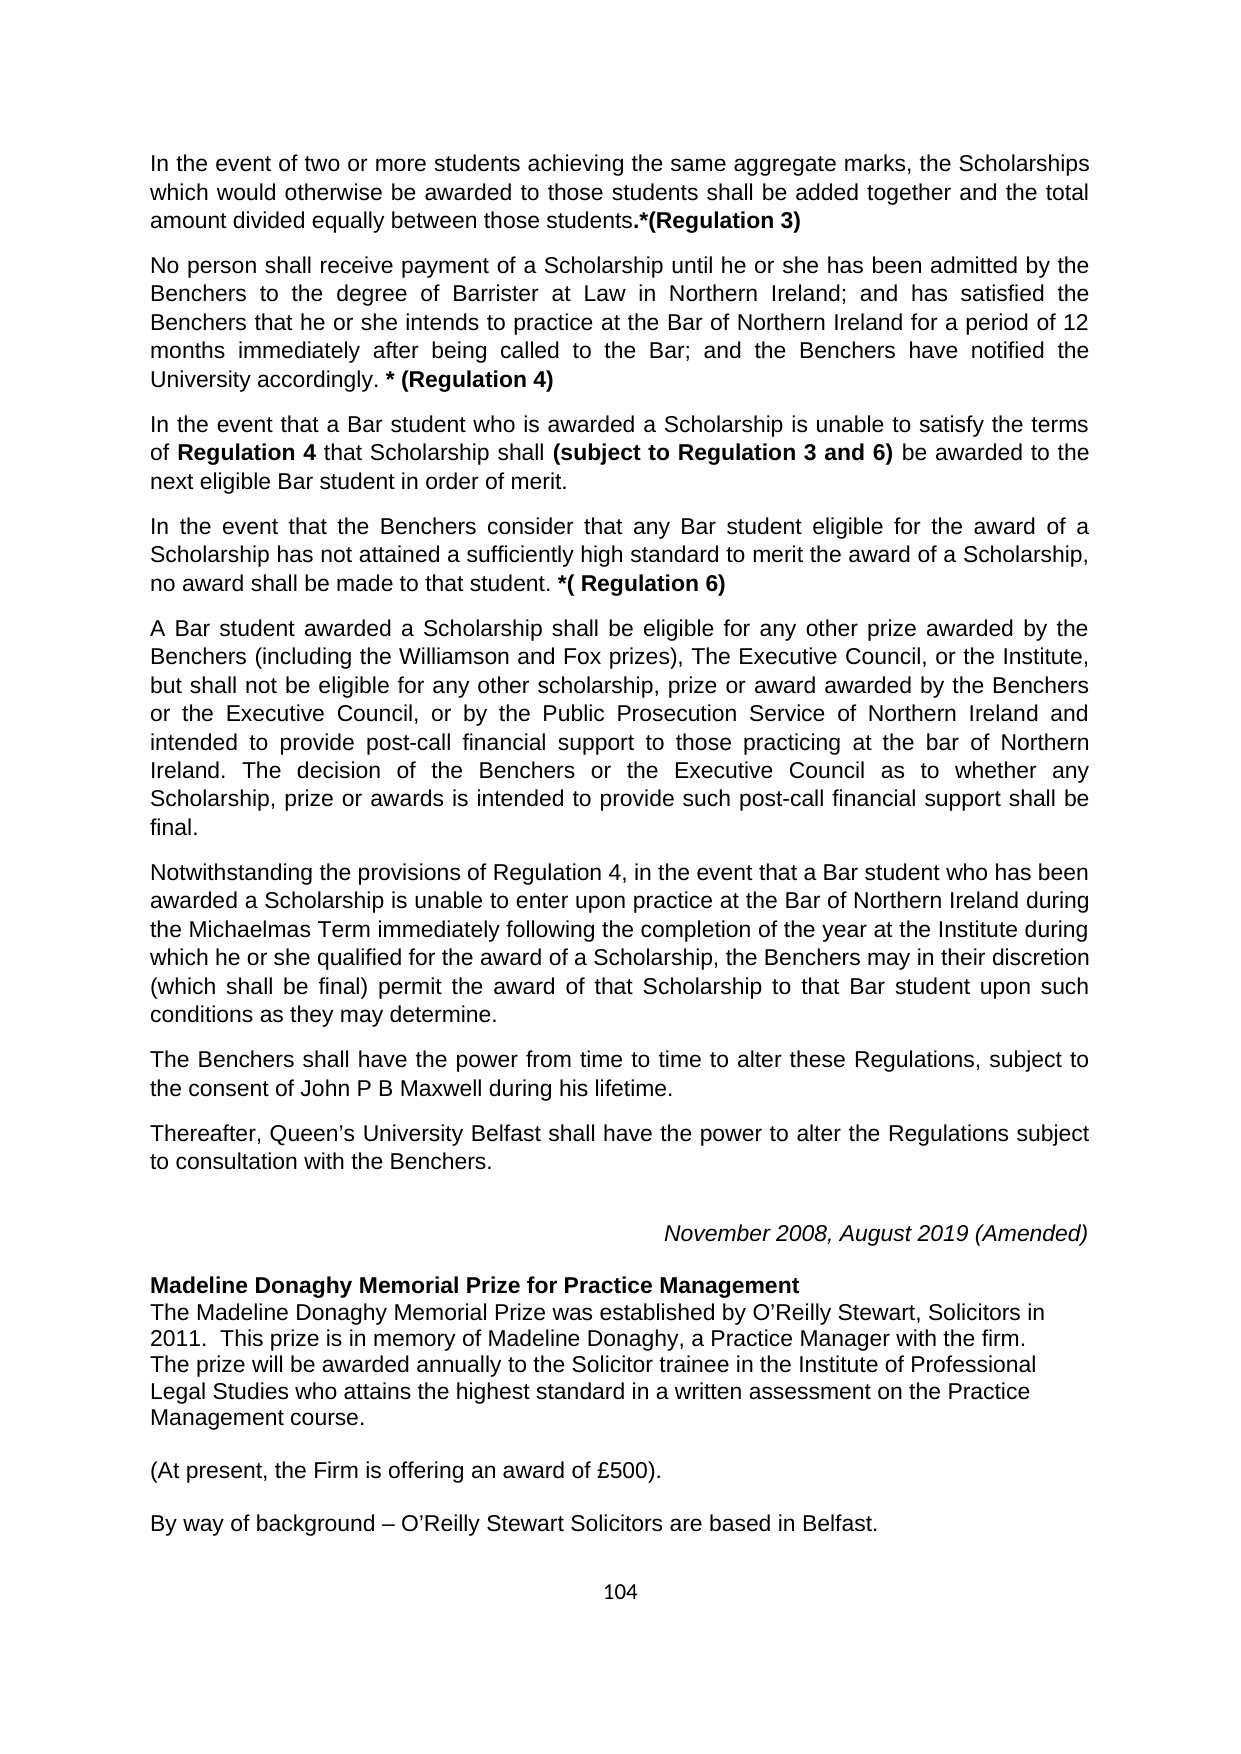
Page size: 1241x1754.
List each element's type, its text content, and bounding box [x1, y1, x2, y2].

text A Bar student awarded a Scholarship shall be eligible for any other prize awarded by the Benchers (including the Williamson and Fox prizes), The Executive Council, or the Institute, but shall not be eligible for any other scholarship, prize or award awarded by the Benchers or the Executive Council, or by the Public Prosecution Service of Northern Ireland and intended to provide post-call financial support to those practicing at the bar of Northern Ireland. The decision of the Benchers or the Executive Council as to whether any Scholarship, prize or awards is intended to provide such post-call financial support shall be final. [150, 615, 1090, 840]
text The Benchers shall have the power from time to time to alter these Regulations, subject to the consent of John P B Maxwell during his lifetime. [150, 1046, 1090, 1101]
text (At present, the Firm is offering an award of £500). [150, 1457, 1090, 1483]
text In the event that a Bar student who is awarded a Scholarship is unable to satisfy the terms of Regulation 4 that Scholarship shall (subject to Regulation 3 and 6) be awarded to the next eligible Bar student in order of merit. [150, 411, 1090, 494]
subtitle Madeline Donaghy Memorial Prize for Practice Management [150, 1272, 1090, 1299]
text By way of background – O’Reilly Stewart Solicitors are based in Belfast. [150, 1509, 1090, 1536]
text The prize will be awarded annually to the Solicitor trainee in the Institute of Professional Legal Studies who attains the highest standard in a written assessment on the Practice Management course. [150, 1351, 1090, 1431]
text Notwithstanding the provisions of Regulation 4, in the event that a Bar student who has been awarded a Scholarship is unable to enter upon practice at the Bar of Northern Ireland during the Michaelmas Term immediately following the completion of the year at the Institute during which he or she qualified for the award of a Scholarship, the Benchers may in their discretion (which shall be final) permit the award of that Scholarship to that Bar student upon such conditions as they may determine. [150, 859, 1090, 1027]
text In the event that the Benchers consider that any Bar student eligible for the award of a Scholarship has not attained a sufficiently high standard to merit the award of a Scholarship, no award shall be made to that student. *( Regulation 6) [150, 513, 1090, 596]
text No person shall receive payment of a Scholarship until he or she has been admitted by the Benchers to the degree of Barrister at Law in Northern Ireland; and has satisfied the Benchers that he or she intends to practice at the Bar of Northern Ireland for a period of 12 months immediately after being called to the Bar; and the Benchers have notified the University accordingly. * (Regulation 4) [150, 252, 1090, 392]
text Thereafter, Queen’s University Belfast shall have the power to alter the Regulations subject to consultation with the Benchers. [150, 1120, 1090, 1174]
text The Madeline Donaghy Memorial Prize was established by O’Reilly Stewart, Solicitors in 2011. This prize is in memory of Madeline Donaghy, a Practice Manager with the firm. [150, 1299, 1090, 1351]
text November 2008, August 2019 (Amended) [150, 1220, 1090, 1246]
text In the event of two or more students achieving the same aggregate marks, the Scholarships which would otherwise be awarded to those students shall be added together and the total amount divided equally between those students.*(Regulation 3) [150, 150, 1090, 233]
